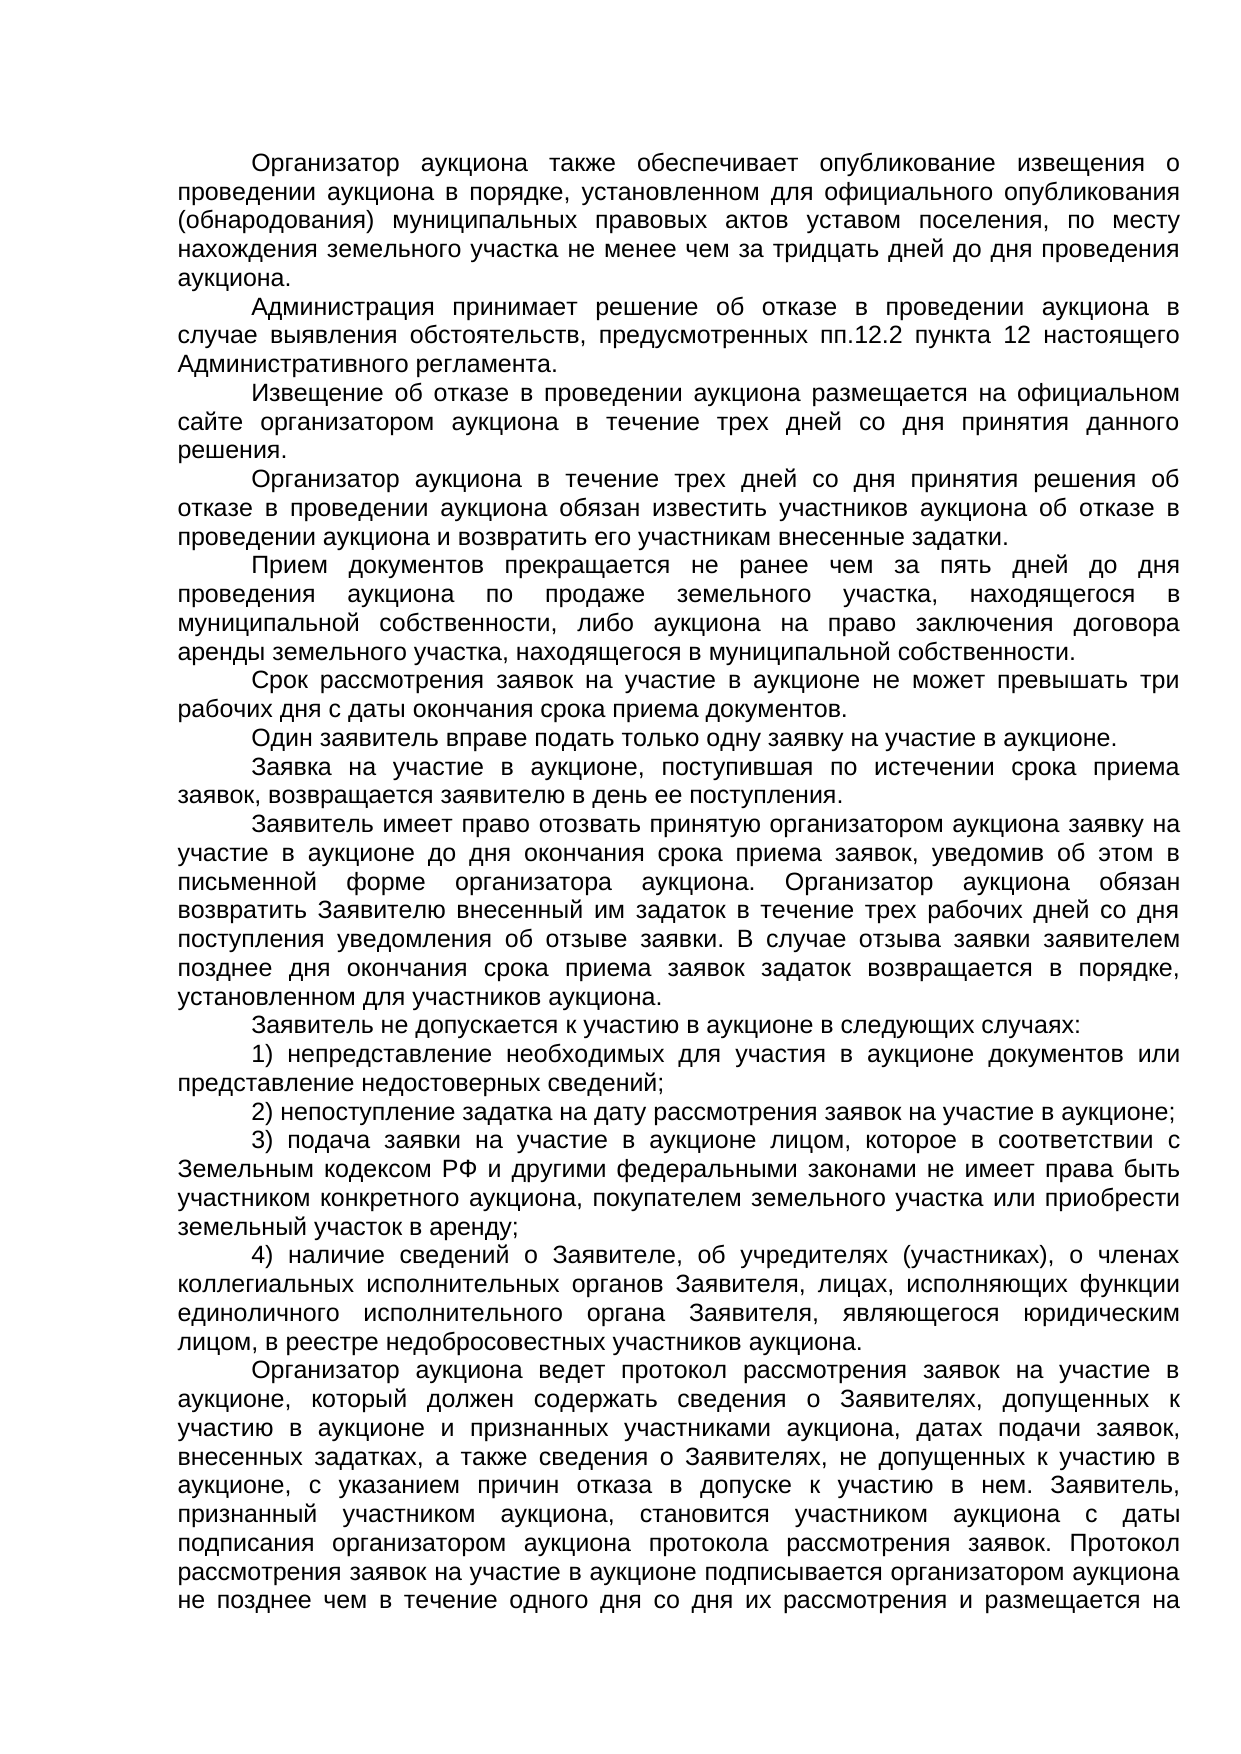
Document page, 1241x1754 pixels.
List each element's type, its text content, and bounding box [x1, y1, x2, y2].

text Заявитель не допускается к участию в аукционе в следующих случаях: [177, 1010, 1181, 1039]
text 4) наличие сведений о Заявителе, об учредителях (участниках), о членах коллегиальных исполнительных органов Заявителя, лицах, исполняющих функции единоличного исполнительного органа Заявителя, являющегося юридическим лицом, в реестре недобросовестных участников аукциона. [177, 1240, 1181, 1355]
text 2) непоступление задатка на дату рассмотрения заявок на участие в аукционе; [177, 1096, 1181, 1125]
text Администрация принимает решение об отказе в проведении аукциона в случае выявления обстоятельств, предусмотренных пп.12.2 пункта 12 настоящего Административного регламента. [177, 291, 1181, 378]
text Организатор аукциона также обеспечивает опубликование извещения о проведении аукциона в порядке, установленном для официального опубликования (обнародования) муниципальных правовых актов уставом поселения, по месту нахождения земельного участка не менее чем за тридцать дней до дня проведения аукциона. [177, 148, 1181, 291]
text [177, 1355, 1181, 1614]
text Заявка на участие в аукционе, поступившая по истечении срока приема заявок, возвращается заявителю в день ее поступления. [177, 751, 1181, 809]
text Извещение об отказе в проведении аукциона размещается на официальном сайте организатором аукциона в течение трех дней со дня принятия данного решения. [177, 378, 1181, 464]
text Срок рассмотрения заявок на участие в аукционе не может превышать три рабочих дня с даты окончания срока приема документов. [177, 665, 1181, 723]
text 3) подача заявки на участие в аукционе лицом, которое в соответствии с Земельным кодексом РФ и другими федеральными законами не имеет права быть участником конкретного аукциона, покупателем земельного участка или приобрести земельный участок в аренду; [177, 1125, 1181, 1240]
text Заявитель имеет право отозвать принятую организатором аукциона заявку на участие в аукционе до дня окончания срока приема заявок, уведомив об этом в письменной форме организатора аукциона. Организатор аукциона обязан возвратить Заявителю внесенный им задаток в течение трех рабочих дней со дня поступления уведомления об отзыве заявки. В случае отзыва заявки заявителем позднее дня окончания срока приема заявок задаток возвращается в порядке, установленном для участников аукциона. [177, 809, 1181, 1010]
text 1) непредставление необходимых для участия в аукционе документов или представление недостоверных сведений; [177, 1039, 1181, 1096]
text Прием документов прекращается не ранее чем за пять дней до дня проведения аукциона по продаже земельного участка, находящегося в муниципальной собственности, либо аукциона на право заключения договора аренды земельного участка, находящегося в муниципальной собственности. [177, 550, 1181, 665]
text Один заявитель вправе подать только одну заявку на участие в аукционе. [177, 723, 1181, 751]
text Организатор аукциона в течение трех дней со дня принятия решения об отказе в проведении аукциона обязан известить участников аукциона об отказе в проведении аукциона и возвратить его участникам внесенные задатки. [177, 464, 1181, 550]
